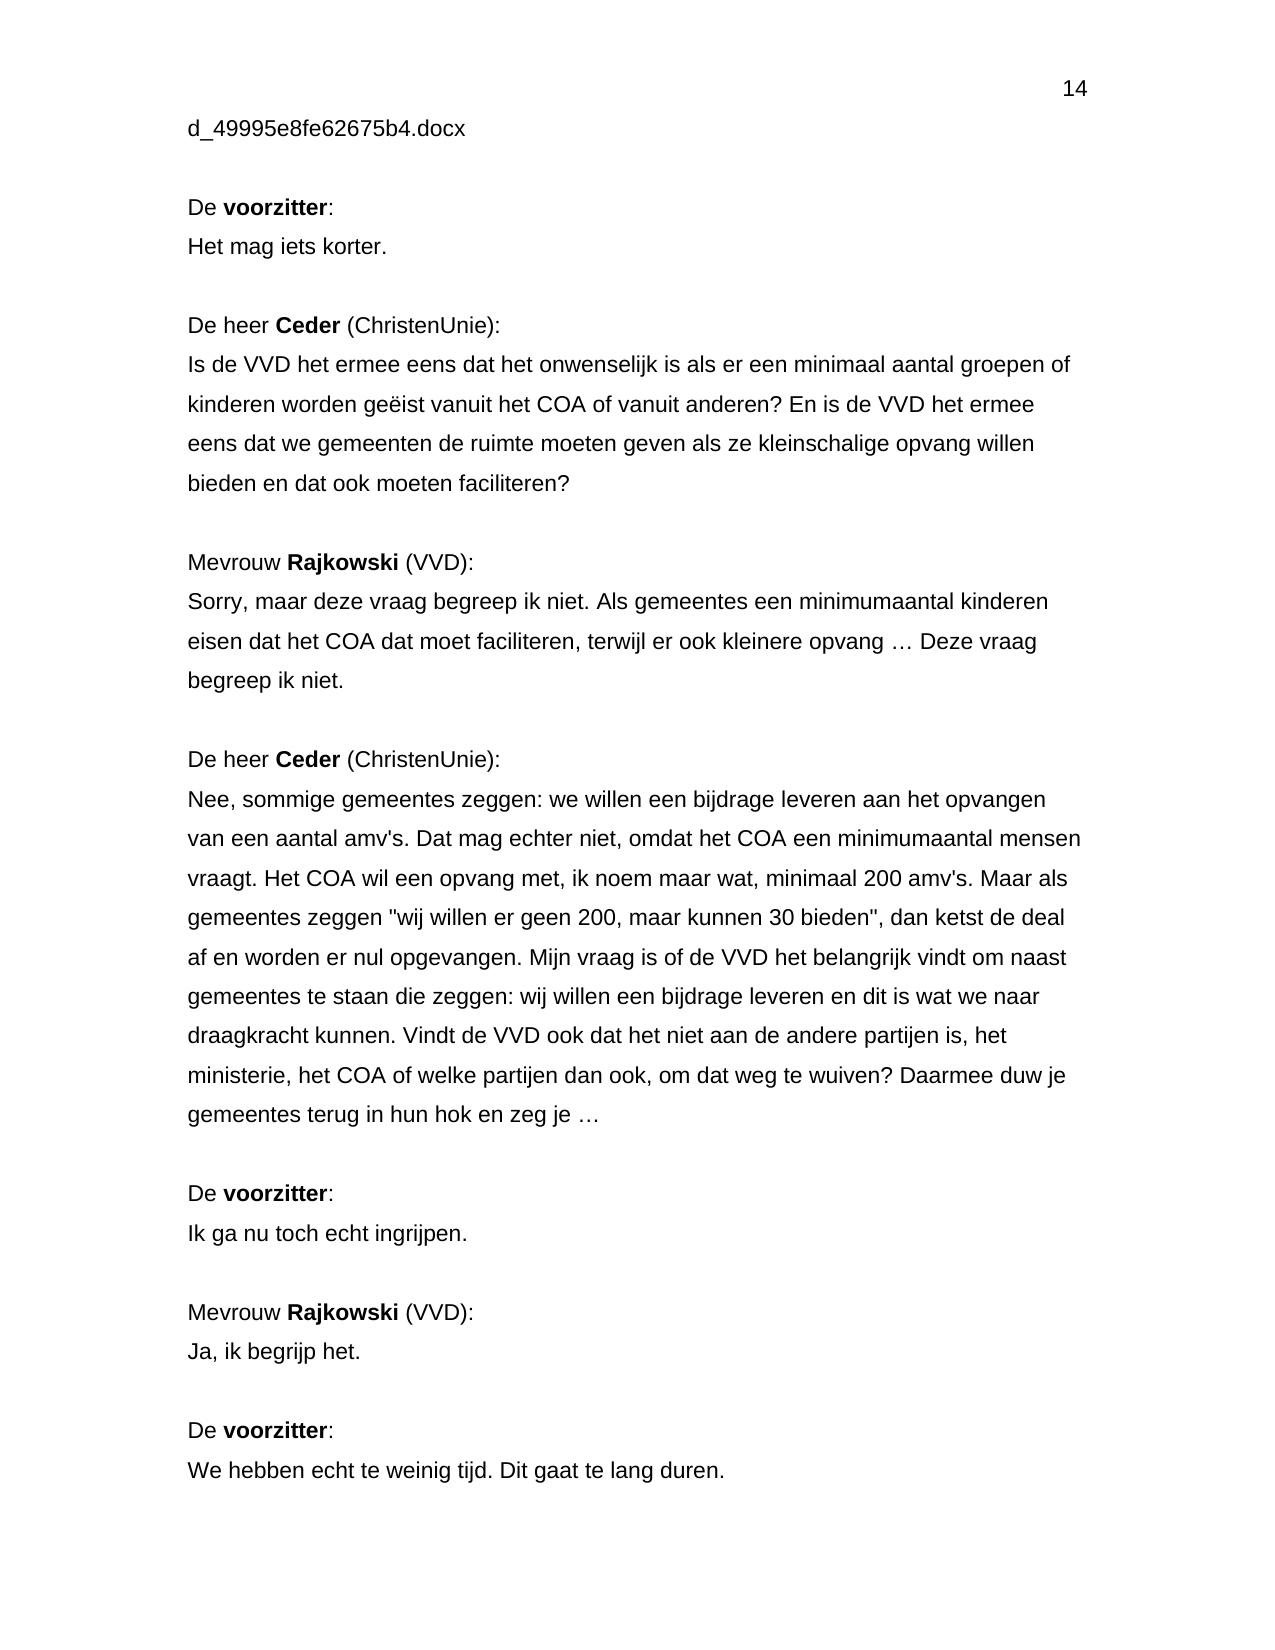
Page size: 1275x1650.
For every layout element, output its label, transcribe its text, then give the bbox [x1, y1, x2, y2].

text De voorzitter: [187, 193, 1087, 220]
text Ja, ik begrijp het. [187, 1338, 1087, 1365]
text De heer Ceder (ChristenUnie): [187, 312, 1087, 338]
text De voorzitter: [187, 1180, 1087, 1207]
text We hebben echt te weinig tijd. Dit gaat te lang duren. [187, 1457, 1087, 1483]
text Het mag iets korter. [187, 233, 1087, 259]
text Sorry, maar deze vraag begreep ik niet. Als gemeentes een minimumaantal kinderen eisen dat het COA dat moet faciliteren, terwijl er ook kleinere opvang … Deze vraag begreep ik niet. [187, 588, 1087, 693]
text Mevrouw Rajkowski (VVD): [187, 1299, 1087, 1325]
text Mevrouw Rajkowski (VVD): [187, 549, 1087, 575]
text Is de VVD het ermee eens dat het onwenselijk is als er een minimaal aantal groepen of kinderen worden geëist vanuit het COA of vanuit anderen? En is de VVD het ermee eens dat we gemeenten de ruimte moeten geven als ze kleinschalige opvang willen bieden en dat ook moeten faciliteren? [187, 351, 1087, 496]
text Nee, sommige gemeentes zeggen: we willen een bijdrage leveren aan het opvangen van een aantal amv's. Dat mag echter niet, omdat het COA een minimumaantal mensen vraagt. Het COA wil een opvang met, ik noem maar wat, minimaal 200 amv's. Maar als gemeentes zeggen "wij willen er geen 200, maar kunnen 30 bieden", dan ketst de deal af en worden er nul opgevangen. Mijn vraag is of de VVD het belangrijk vindt om naast gemeentes te staan die zeggen: wij willen een bijdrage leveren en dit is wat we naar draagkracht kunnen. Vindt de VVD ook dat het niet aan de andere partijen is, het ministerie, het COA of welke partijen dan ook, om dat weg te wuiven? Daarmee duw je gemeentes terug in hun hok en zeg je … [187, 786, 1087, 1128]
text De voorzitter: [187, 1417, 1087, 1444]
text Ik ga nu toch echt ingrijpen. [187, 1220, 1087, 1246]
text De heer Ceder (ChristenUnie): [187, 746, 1087, 772]
